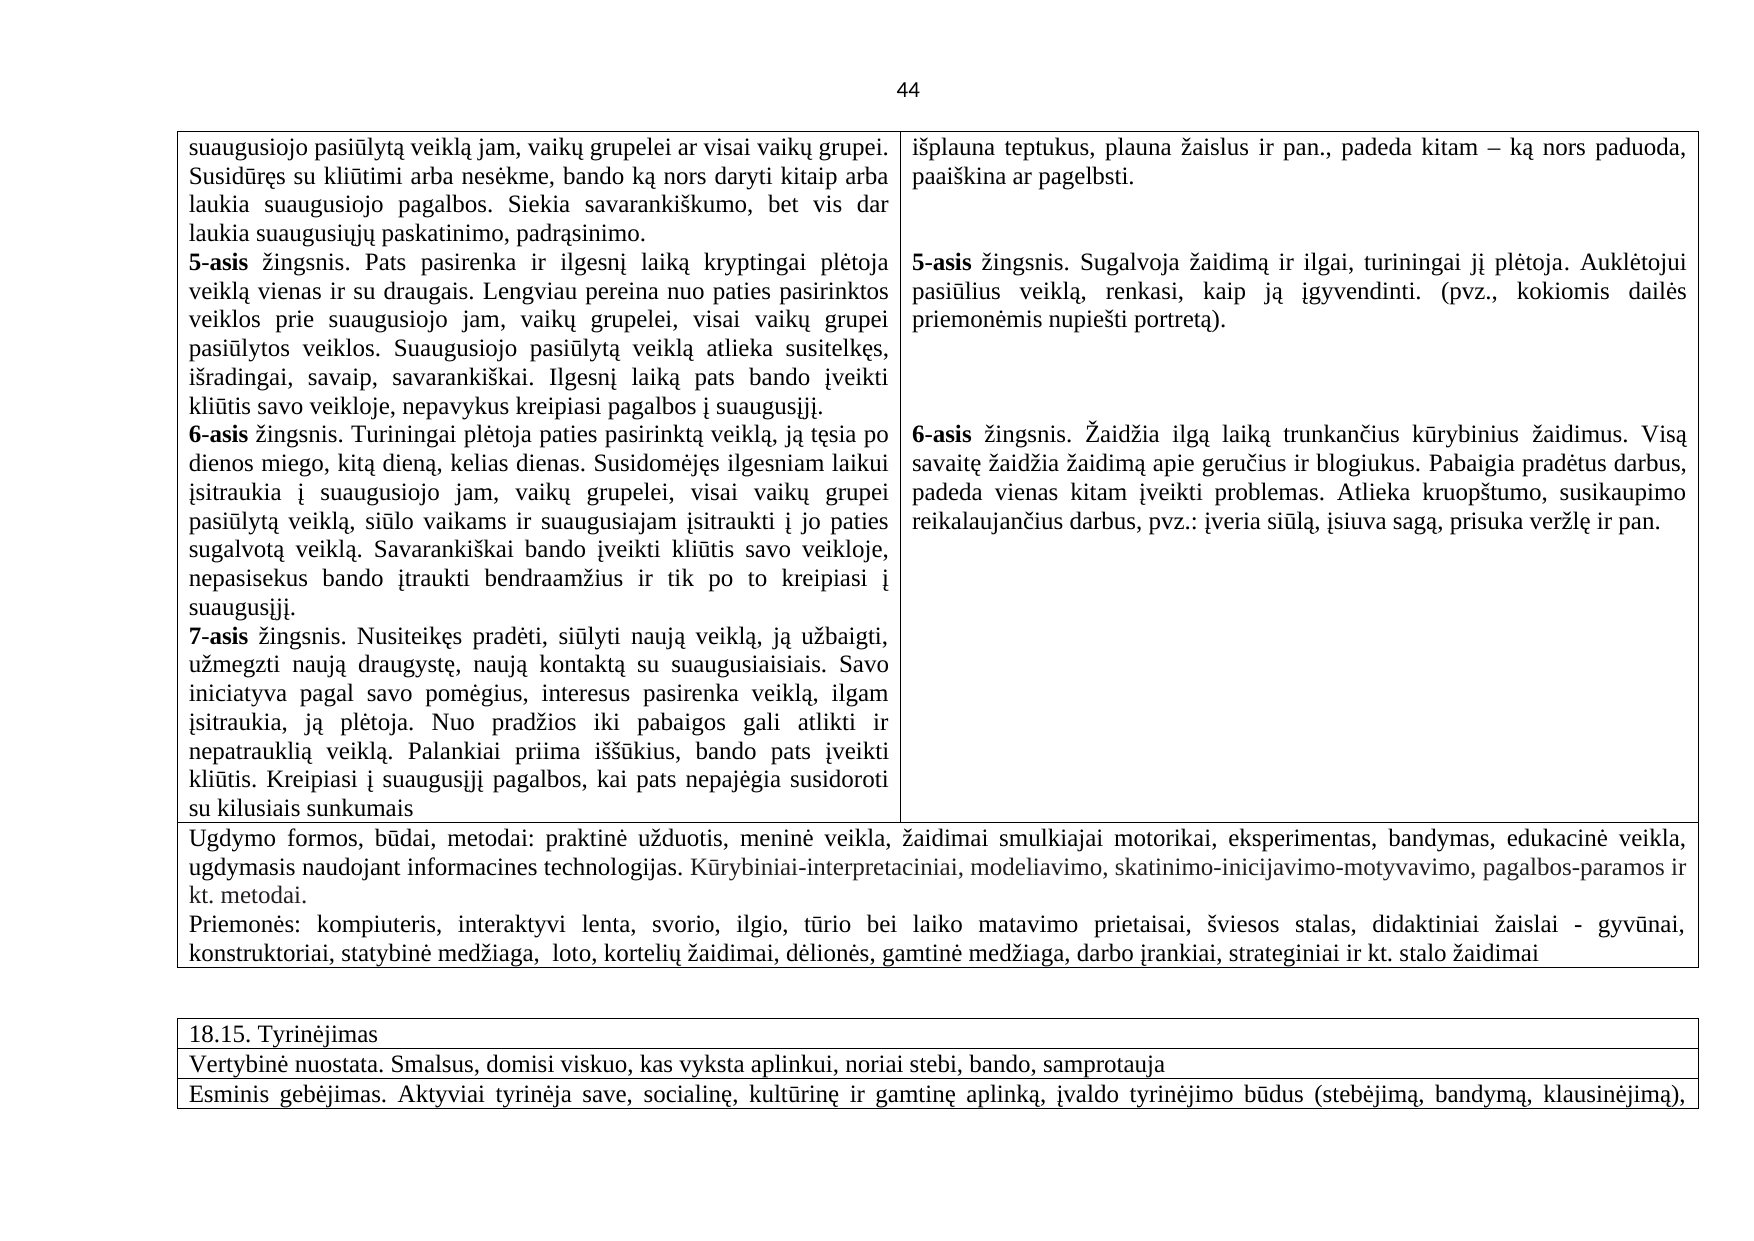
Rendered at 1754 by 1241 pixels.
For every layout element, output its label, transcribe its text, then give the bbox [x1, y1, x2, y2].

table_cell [178, 132, 900, 822]
table_cell Vertybinė nuostata. Smalsus, domisi viskuo, kas vyksta aplinkui, noriai stebi, bando, samprotauja [178, 1049, 1698, 1078]
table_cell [178, 1079, 1698, 1108]
table_header 18.15. Tyrinėjimas [178, 1019, 1698, 1048]
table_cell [901, 132, 1698, 822]
table_cell Ugdymo formos, būdai, metodai: praktinė užduotis, meninė veikla, žaidimai smulkiajai motorikai, eksperimentas, bandymas, edukacinė veikla, ugdymasis naudojant informacines technologijas. Kūrybiniai-interpretaciniai, modeliavimo, skatinimo-inicijavimo-motyvavimo, pagalbos-paramos ir kt. metodai. Priemonės: kompiuteris, interaktyvi lenta, svorio, ilgio, tūrio bei laiko matavimo prietaisai, šviesos stalas, didaktiniai žaislai - gyvūnai, konstruktoriai, statybinė medžiaga, loto, kortelių žaidimai, dėlionės, gamtinė medžiaga, darbo įrankiai, strateginiai ir kt. stalo žaidimai [178, 823, 1698, 967]
